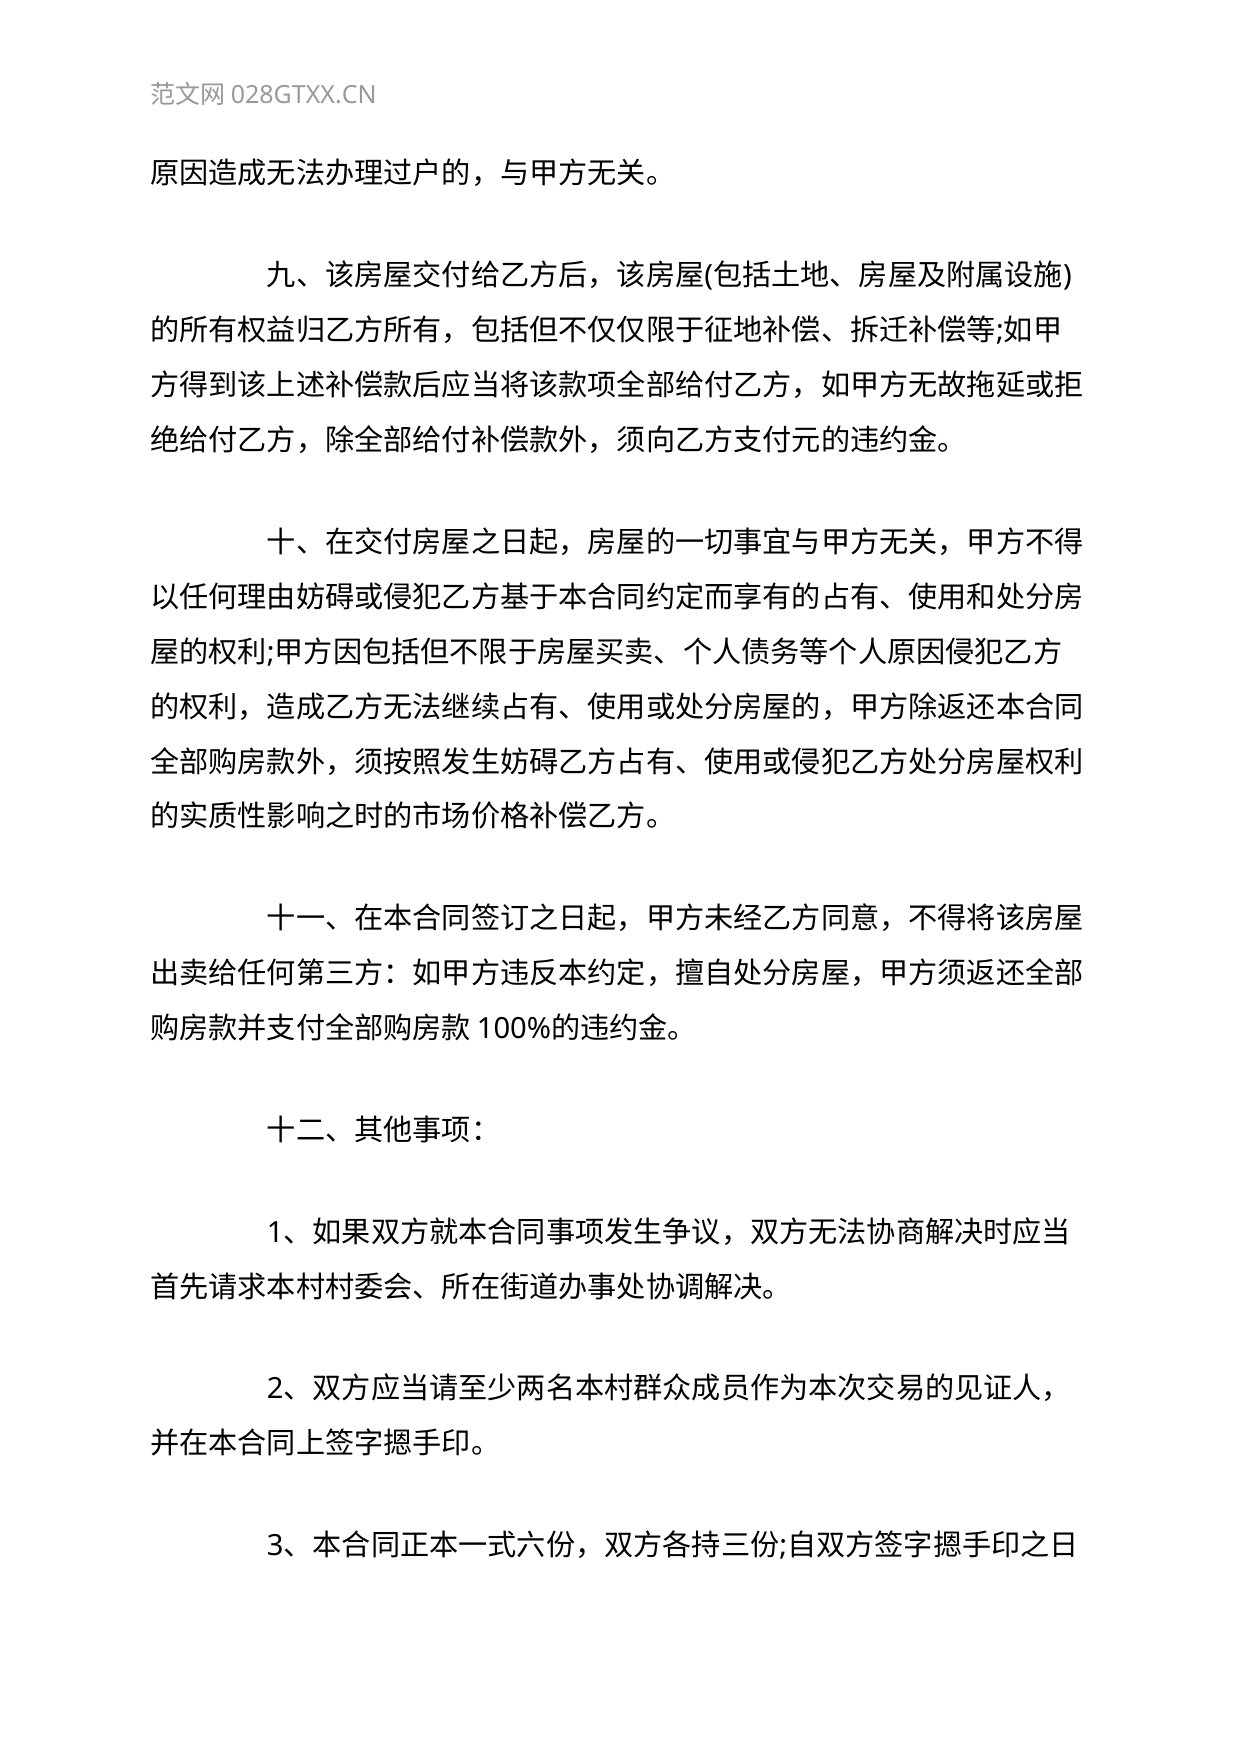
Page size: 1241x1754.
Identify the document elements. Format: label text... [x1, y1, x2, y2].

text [150, 1522, 1090, 1564]
text 1、如果双方就本合同事项发生争议，双方无法协商解决时应当首先请求本村村委会、所在街道办事处协调解决。 [150, 1208, 1090, 1306]
text 九、该房屋交付给乙方后，该房屋(包括土地、房屋及附属设施)的所有权益归乙方所有，包括但不仅仅限于征地补偿、拆迁补偿等;如甲方得到该上述补偿款后应当将该款项全部给付乙方，如甲方无故拖延或拒绝给付乙方，除全部给付补偿款外，须向乙方支付元的违约金。 [150, 252, 1090, 459]
text 2、双方应当请至少两名本村群众成员作为本次交易的见证人，并在本合同上签字摁手印。 [150, 1365, 1090, 1462]
text 十、在交付房屋之日起，房屋的一切事宜与甲方无关，甲方不得以任何理由妨碍或侵犯乙方基于本合同约定而享有的占有、使用和处分房屋的权利;甲方因包括但不限于房屋买卖、个人债务等个人原因侵犯乙方的权利，造成乙方无法继续占有、使用或处分房屋的，甲方除返还本合同全部购房款外，须按照发生妨碍乙方占有、使用或侵犯乙方处分房屋权利的实质性影响之时的市场价格补偿乙方。 [150, 518, 1090, 835]
text 十二、其他事项： [150, 1107, 1090, 1149]
text 十一、在本合同签订之日起，甲方未经乙方同意，不得将该房屋出卖给任何第三方：如甲方违反本约定，擅自处分房屋，甲方须返还全部购房款并支付全部购房款100%的违约金。 [150, 895, 1090, 1047]
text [150, 150, 1090, 192]
